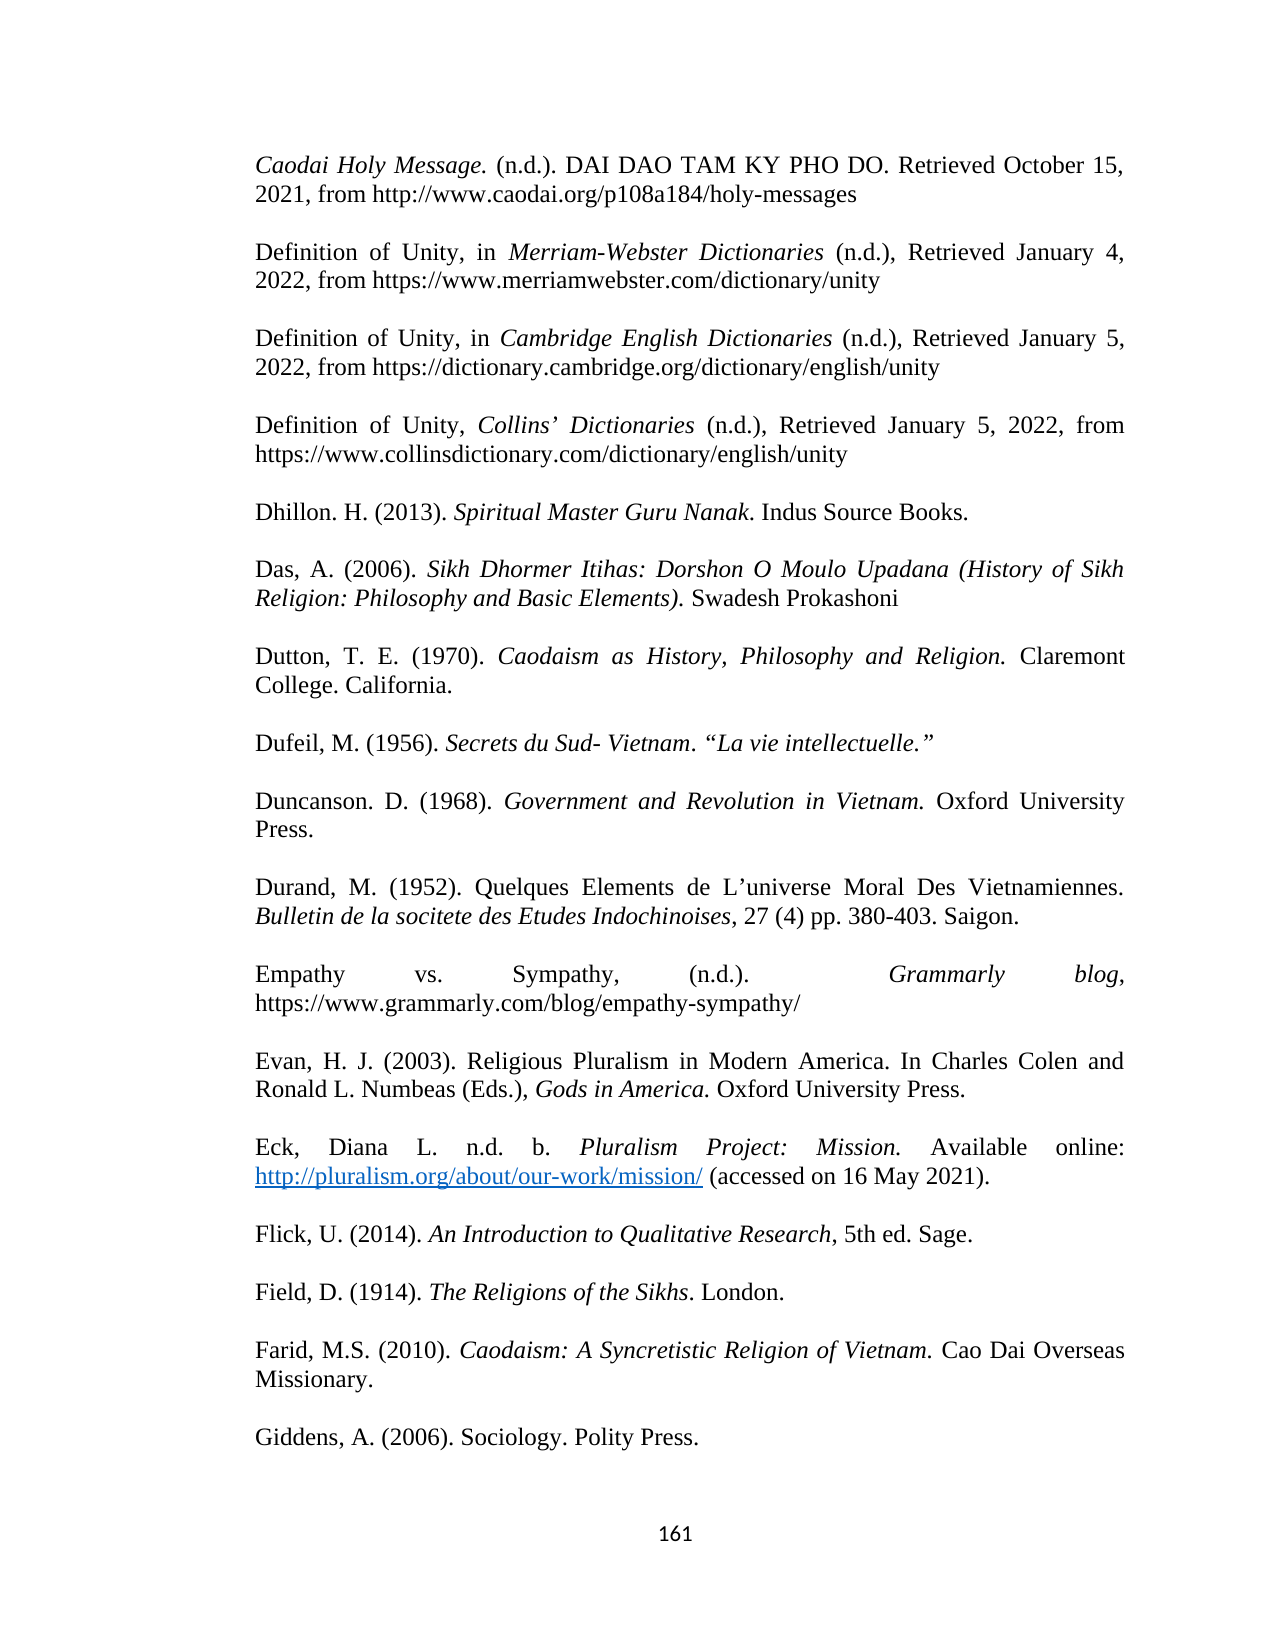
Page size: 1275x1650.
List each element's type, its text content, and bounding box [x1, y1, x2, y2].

text Farid, M.S. (2010). Caodaism: A Syncretistic Religion of Vietnam. Cao Dai Overseas Missionary. [255, 1335, 1125, 1392]
text Giddens, A. (2006). Sociology. Polity Press. [255, 1422, 1125, 1450]
text Definition of Unity, in Merriam-Webster Dictionaries (n.d.), Retrieved January 4, 2022, from https://www.merriamwebster.com/dictionary/unity [255, 237, 1125, 294]
text Evan, H. J. (2003). Religious Pluralism in Modern America. In Charles Colen and Ronald L. Numbeas (Eds.), Gods in America. Oxford University Press. [255, 1046, 1125, 1103]
text Durand, M. (1952). Quelques Elements de L’universe Moral Des Vietnamiennes. Bulletin de la socitete des Etudes Indochinoises, 27 (4) pp. 380-403. Saigon. [255, 872, 1125, 930]
text Dutton, T. E. (1970). Caodaism as History, Philosophy and Religion. Claremont College. California. [255, 641, 1125, 699]
text Field, D. (1914). The Religions of the Sikhs. London. [255, 1277, 1125, 1306]
text Dhillon. H. (2013). Spiritual Master Guru Nanak. Indus Source Books. [255, 497, 1125, 525]
text Flick, U. (2014). An Introduction to Qualitative Research, 5th ed. Sage. [255, 1219, 1125, 1248]
text Definition of Unity, in Cambridge English Dictionaries (n.d.), Retrieved January 5, 2022, from https://dictionary.cambridge.org/dictionary/english/unity [255, 323, 1125, 381]
text Empathy vs. Sympathy, (n.d.). Grammarly blog, https://www.grammarly.com/blog/empathy-sympathy/ [255, 959, 1125, 1017]
text Caodai Holy Message. (n.d.). DAI DAO TAM KY PHO DO. Retrieved October 15, 2021, from http://www.caodai.org/p108a184/holy-messages [255, 150, 1125, 207]
text Dufeil, M. (1956). Secrets du Sud- Vietnam. “La vie intellectuelle.” [255, 728, 1125, 757]
text Eck, Diana L. n.d. b. Pluralism Project: Mission. Available online: http://pluralism.org/about/our-work/mission/ (accessed on 16 May 2021). [255, 1132, 1125, 1190]
text Das, A. (2006). Sikh Dhormer Itihas: Dorshon O Moulo Upadana (History of Sikh Religion: Philosophy and Basic Elements). Swadesh Prokashoni [255, 554, 1125, 612]
text Duncanson. D. (1968). Government and Revolution in Vietnam. Oxford University Press. [255, 786, 1125, 843]
text Definition of Unity, Collins’ Dictionaries (n.d.), Retrieved January 5, 2022, from https://www.collinsdictionary.com/dictionary/english/unity [255, 410, 1125, 467]
